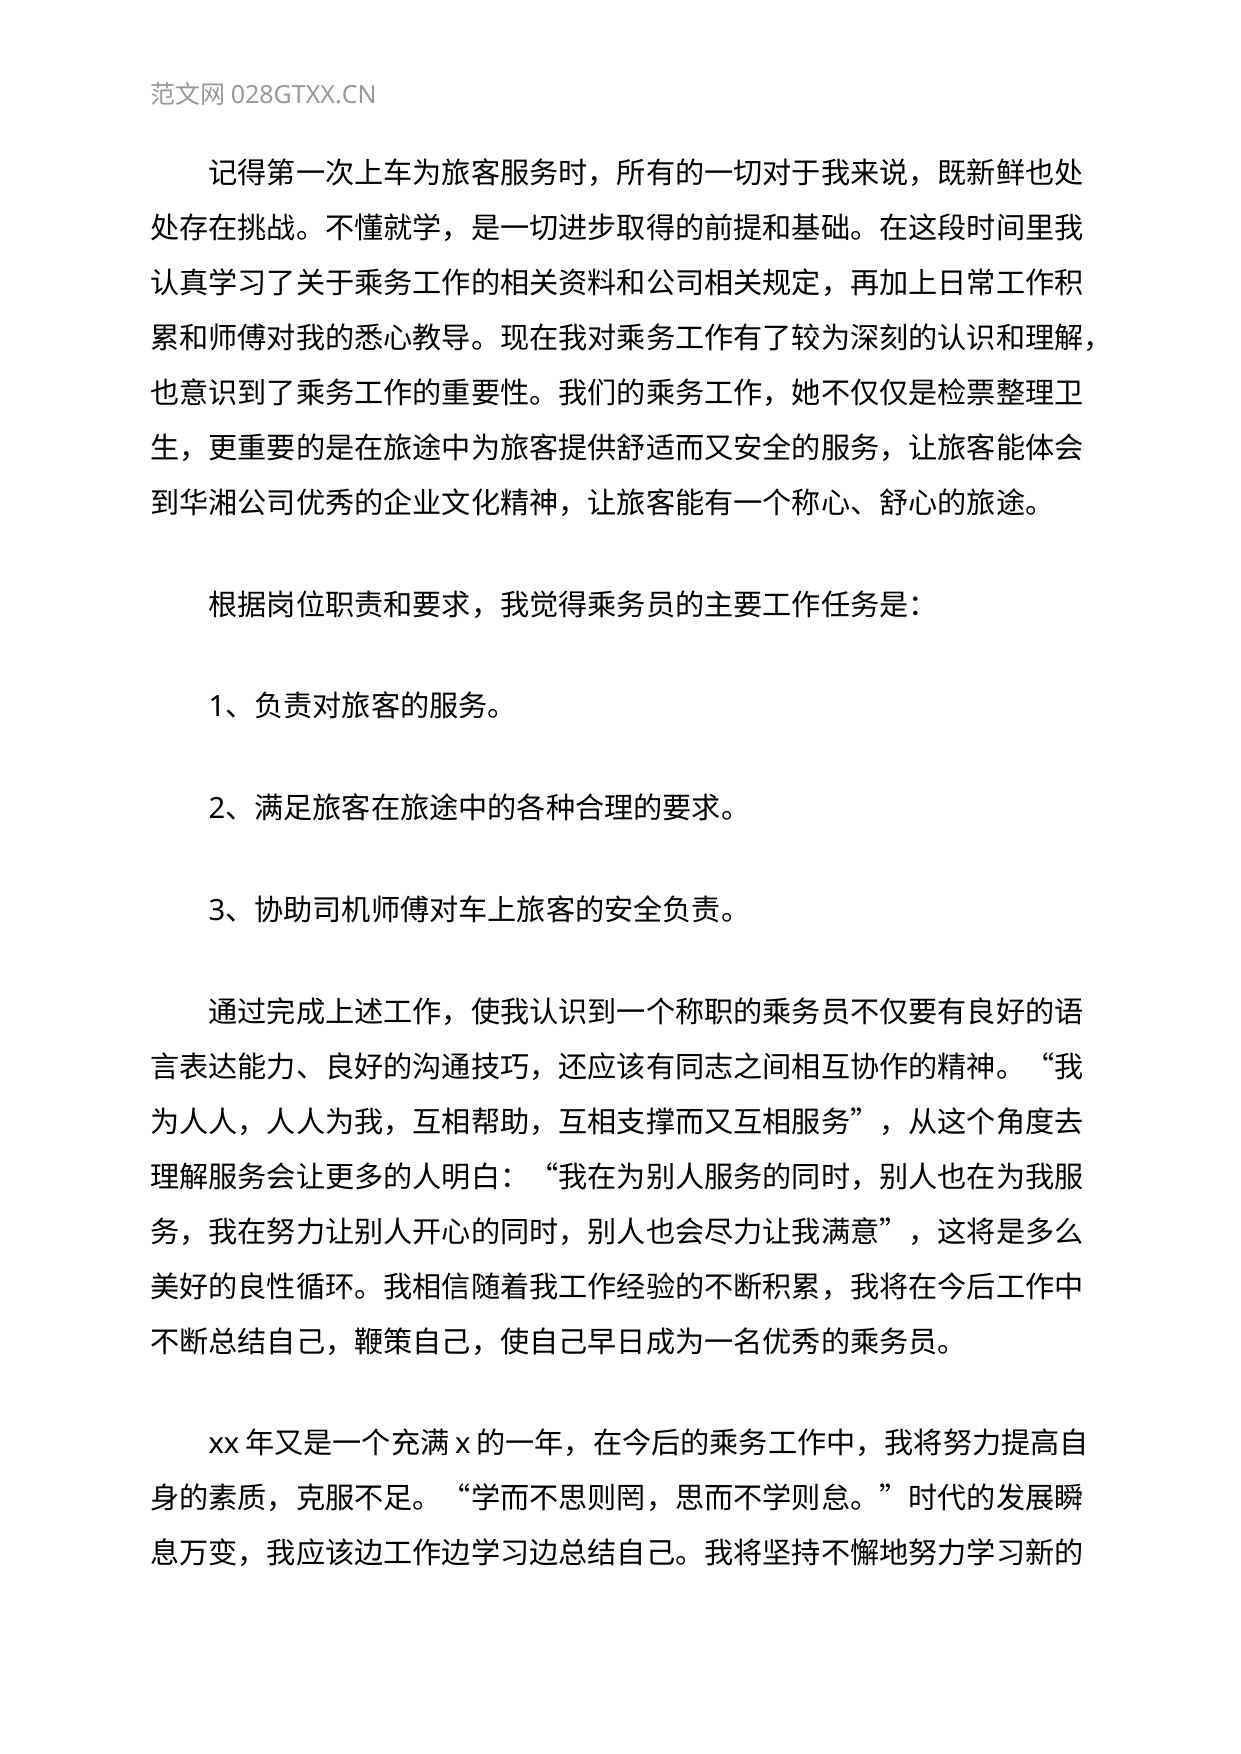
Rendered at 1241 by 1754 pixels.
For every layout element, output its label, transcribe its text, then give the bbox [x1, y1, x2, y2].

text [150, 1420, 1090, 1572]
text 3、协助司机师傅对车上旅客的安全负责。 [150, 887, 1090, 929]
text 1、负责对旅客的服务。 [150, 683, 1090, 725]
text 通过完成上述工作，使我认识到一个称职的乘务员不仅要有良好的语言表达能力、良好的沟通技巧，还应该有同志之间相互协作的精神。“我为人人，人人为我，互相帮助，互相支撑而又互相服务”，从这个角度去理解服务会让更多的人明白：“我在为别人服务的同时，别人也在为我服务，我在努力让别人开心的同时，别人也会尽力让我满意”，这将是多么美好的良性循环。我相信随着我工作经验的不断积累，我将在今后工作中不断总结自己，鞭策自己，使自己早日成为一名优秀的乘务员。 [150, 989, 1090, 1361]
text 记得第一次上车为旅客服务时，所有的一切对于我来说，既新鲜也处处存在挑战。不懂就学，是一切进步取得的前提和基础。在这段时间里我认真学习了关于乘务工作的相关资料和公司相关规定，再加上日常工作积累和师傅对我的悉心教导。现在我对乘务工作有了较为深刻的认识和理解，也意识到了乘务工作的重要性。我们的乘务工作，她不仅仅是检票整理卫生，更重要的是在旅途中为旅客提供舒适而又安全的服务，让旅客能体会到华湘公司优秀的企业文化精神，让旅客能有一个称心、舒心的旅途。 [150, 150, 1090, 522]
text 2、满足旅客在旅途中的各种合理的要求。 [150, 785, 1090, 827]
text 根据岗位职责和要求，我觉得乘务员的主要工作任务是： [150, 581, 1090, 623]
